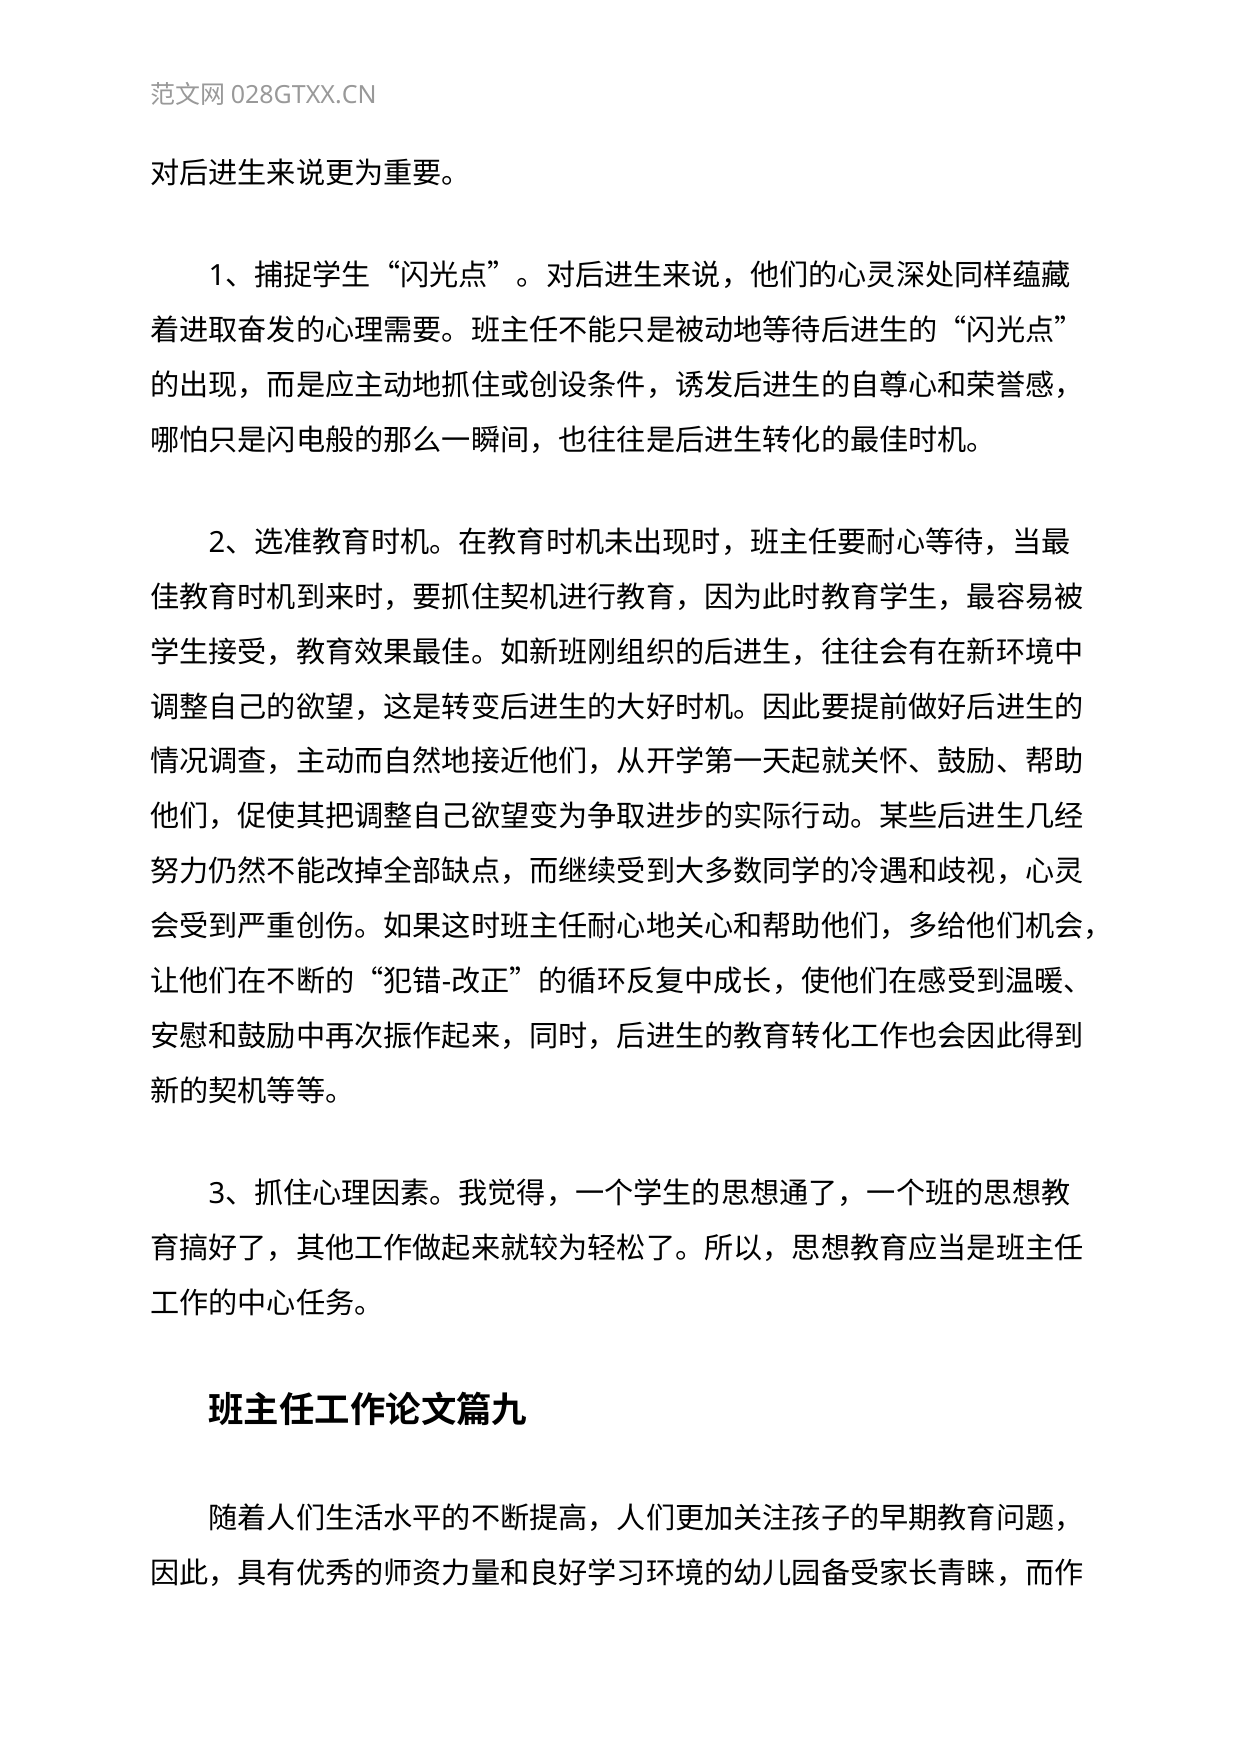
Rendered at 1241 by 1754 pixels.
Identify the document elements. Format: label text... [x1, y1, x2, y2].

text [150, 150, 1090, 192]
text 1、捕捉学生“闪光点”。对后进生来说，他们的心灵深处同样蕴藏着进取奋发的心理需要。班主任不能只是被动地等待后进生的“闪光点”的出现，而是应主动地抓住或创设条件，诱发后进生的自尊心和荣誉感，哪怕只是闪电般的那么一瞬间，也往往是后进生转化的最佳时机。 [150, 252, 1090, 459]
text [150, 1494, 1090, 1592]
text 3、抓住心理因素。我觉得，一个学生的思想通了，一个班的思想教育搞好了，其他工作做起来就较为轻松了。所以，思想教育应当是班主任工作的中心任务。 [150, 1169, 1090, 1321]
text 2、选准教育时机。在教育时机未出现时，班主任要耐心等待，当最佳教育时机到来时，要抓住契机进行教育，因为此时教育学生，最容易被学生接受，教育效果最佳。如新班刚组织的后进生，往往会有在新环境中调整自己的欲望，这是转变后进生的大好时机。因此要提前做好后进生的情况调查，主动而自然地接近他们，从开学第一天起就关怀、鼓励、帮助他们，促使其把调整自己欲望变为争取进步的实际行动。某些后进生几经努力仍然不能改掉全部缺点，而继续受到大多数同学的冷遇和歧视，心灵会受到严重创伤。如果这时班主任耐心地关心和帮助他们，多给他们机会，让他们在不断的“犯错-改正”的循环反复中成长，使他们在感受到温暖、安慰和鼓励中再次振作起来，同时，后进生的教育转化工作也会因此得到新的契机等等。 [150, 518, 1090, 1110]
text 班主任工作论文篇九 [150, 1381, 1090, 1432]
